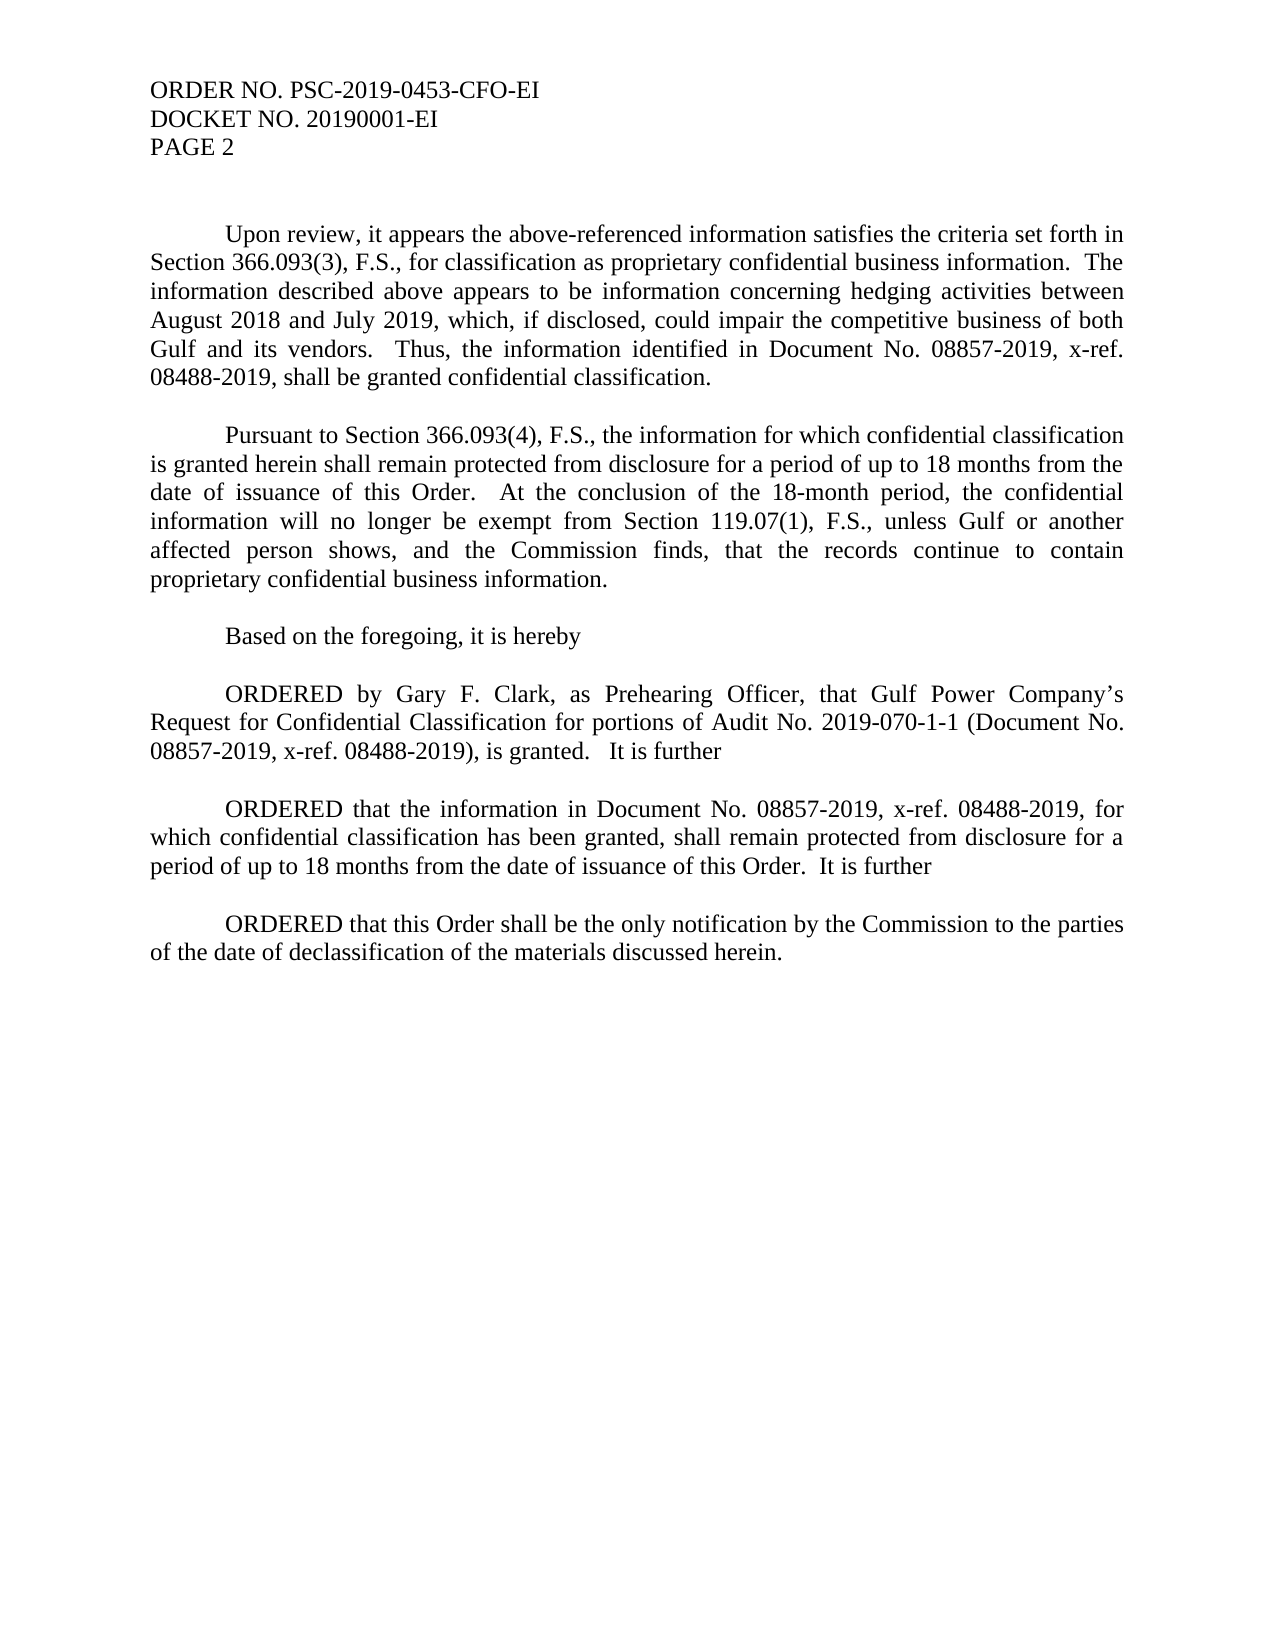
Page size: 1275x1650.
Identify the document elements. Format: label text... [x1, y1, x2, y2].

text Based on the foregoing, it is hereby [150, 621, 1125, 650]
text Upon review, it appears the above-referenced information satisfies the criteria set forth in Section 366.093(3), F.S., for classification as proprietary confidential business information. The information described above appears to be information concerning hedging activities between August 2018 and July 2019, which, if disclosed, could impair the competitive business of both Gulf and its vendors. Thus, the information identified in Document No. 08857-2019, x-ref. 08488-2019, shall be granted confidential classification. [150, 219, 1125, 391]
text ORDERED by Gary F. Clark, as Prehearing Officer, that Gulf Power Company’s Request for Confidential Classification for portions of Audit No. 2019-070-1-1 (Document No. 08857-2019, x-ref. 08488-2019), is granted. It is further [150, 679, 1125, 765]
text ORDERED that the information in Document No. 08857-2019, x-ref. 08488-2019, for which confidential classification has been granted, shall remain protected from disclosure for a period of up to 18 months from the date of issuance of this Order. It is further [150, 794, 1125, 880]
text ORDERED that this Order shall be the only notification by the Commission to the parties of the date of declassification of the materials discussed herein. [150, 909, 1125, 966]
text Pursuant to Section 366.093(4), F.S., the information for which confidential classification is granted herein shall remain protected from disclosure for a period of up to 18 months from the date of issuance of this Order. At the conclusion of the 18-month period, the confidential information will no longer be exempt from Section 119.07(1), F.S., unless Gulf or another affected person shows, and the Commission finds, that the records continue to contain proprietary confidential business information. [150, 420, 1125, 592]
